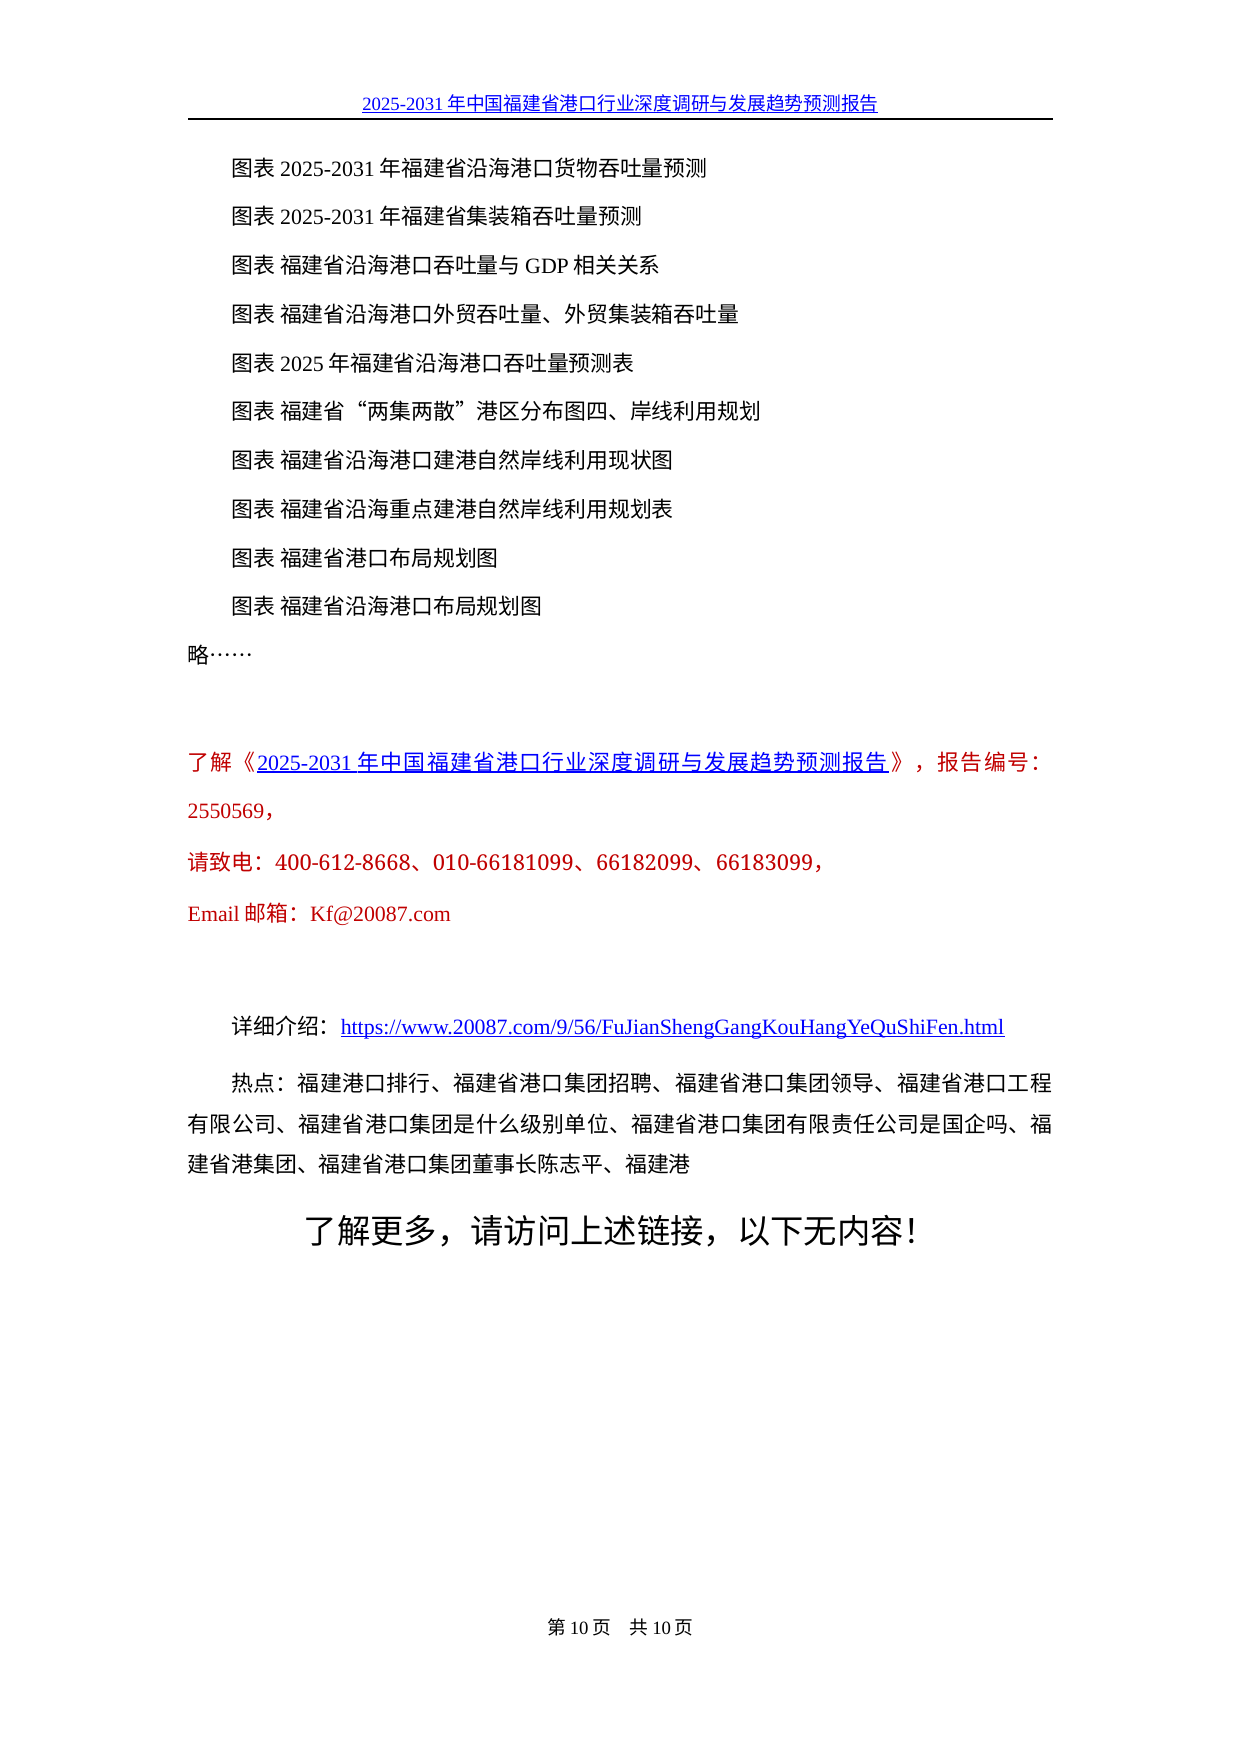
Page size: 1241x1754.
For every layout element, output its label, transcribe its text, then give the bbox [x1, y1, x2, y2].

text Email邮箱：Kf@20087.com [187, 896, 1053, 928]
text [187, 150, 1053, 670]
text 热点：福建港口排行、福建省港口集团招聘、福建省港口集团领导、福建省港口工程有限公司、福建省港口集团是什么级别单位、福建省港口集团有限责任公司是国企吗、福建省港集团、福建省港口集团董事长陈志平、福建港 [187, 1066, 1053, 1179]
text 请致电：400-612-8668、010-66181099、66182099、66183099， [187, 844, 1053, 877]
text 了解《2025-2031年中国福建省港口行业深度调研与发展趋势预测报告》，报告编号：2550569， [187, 744, 1053, 825]
text 详细介绍：https://www.20087.com/9/56/FuJianShengGangKouHangYeQuShiFen.html [187, 1009, 1053, 1041]
title 了解更多，请访问上述链接，以下无内容！ [187, 1197, 1053, 1262]
